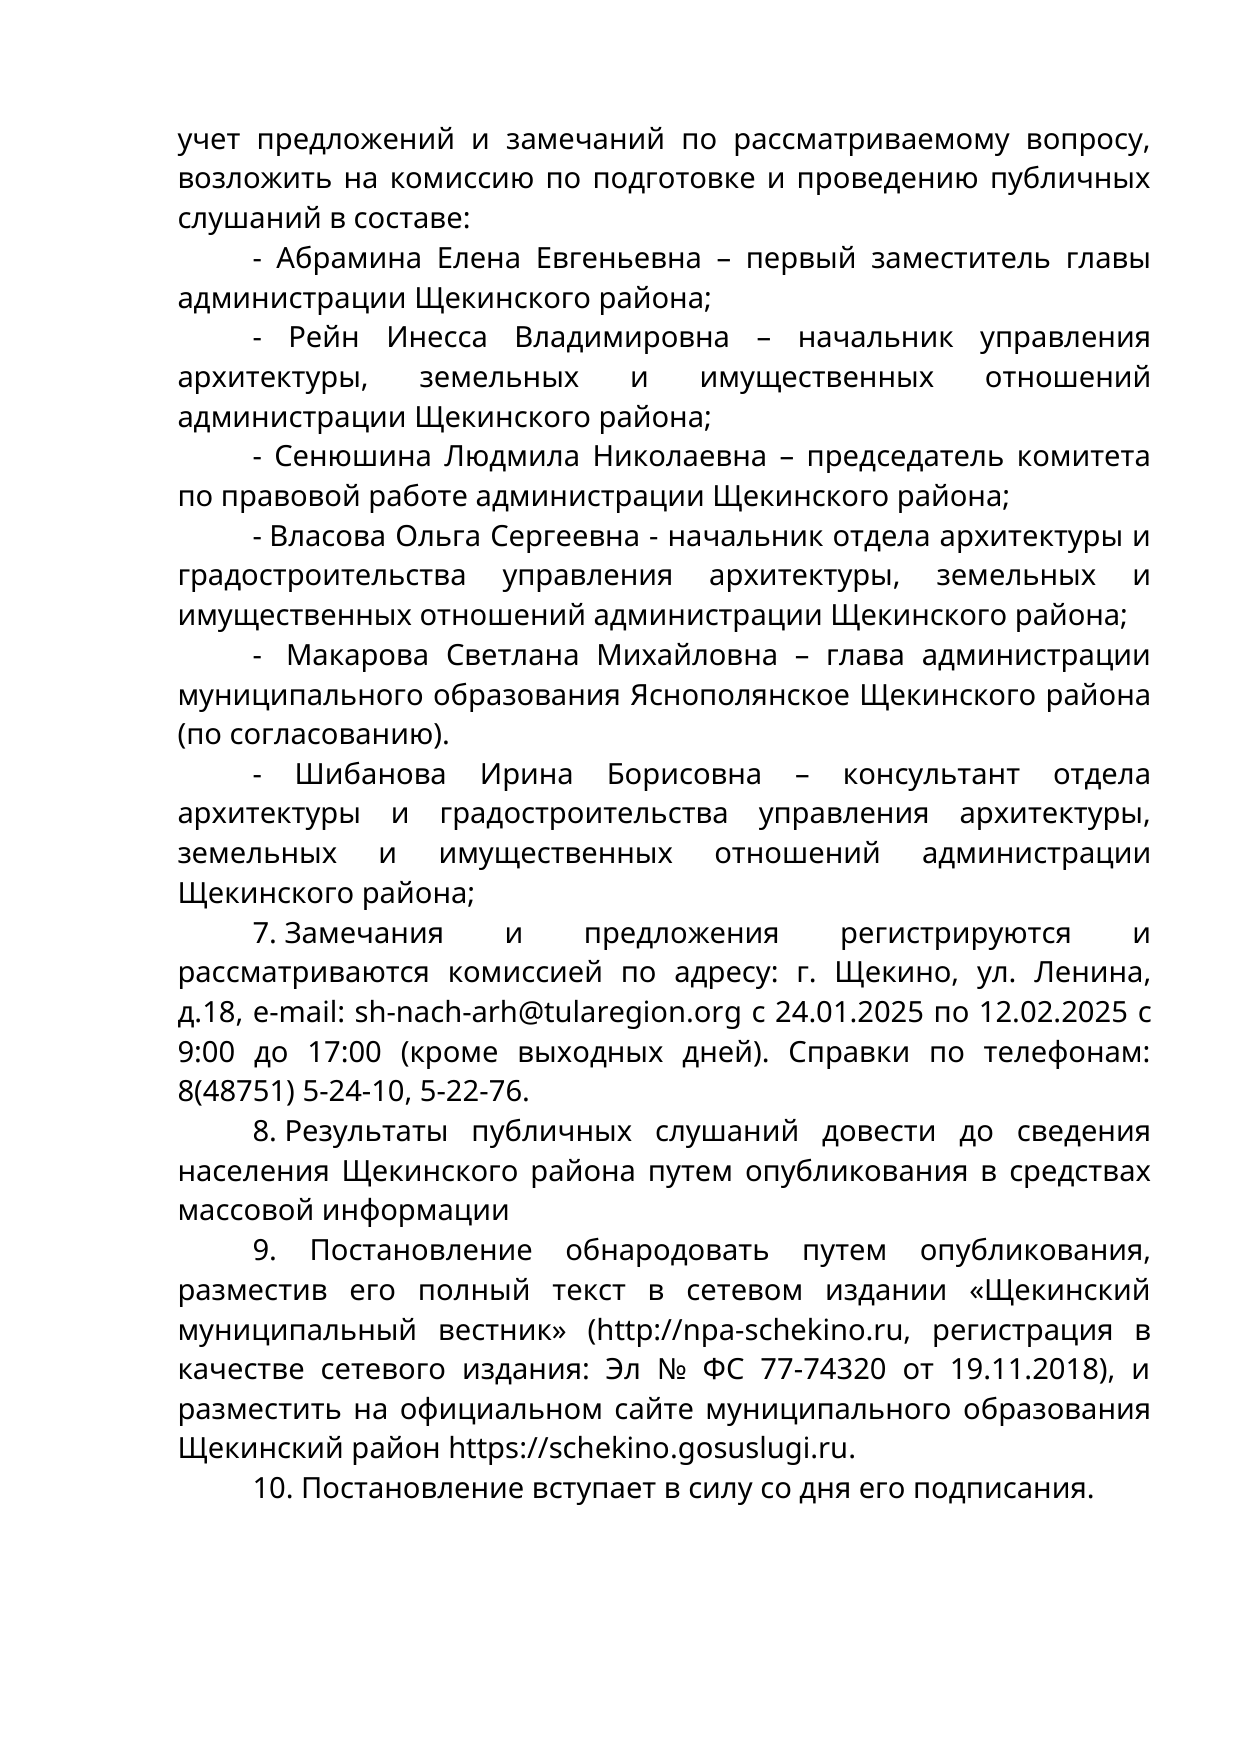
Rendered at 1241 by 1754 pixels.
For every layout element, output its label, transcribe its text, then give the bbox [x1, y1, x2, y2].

text - Рейн Инесса Владимировна – начальник управления архитектуры, земельных и имущественных отношений администрации Щекинского района; [177, 317, 1152, 436]
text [177, 118, 1152, 237]
text 7. Замечания и предложения регистрируются и рассматриваются комиссией по адресу: г. Щекино, ул. Ленина, д.18, e-mail: sh-nach-arh@tularegion.org с 24.01.2025 по 12.02.2025 с 9:00 до 17:00 (кроме выходных дней). Справки по телефонам: 8(48751) 5-24-10, 5-22-76. [177, 912, 1152, 1110]
text 10. Постановление вступает в силу со дня его подписания. [177, 1467, 1152, 1507]
list 9. Постановление обнародовать путем опубликования, разместив его полный текст в сетевом издании «Щекинский муниципальный вестник» (http://npa-schekino.ru, регистрация в качестве сетевого издания: Эл № ФС 77-74320 от 19.11.2018), и разместить на официальном сайте муниципального образования Щекинский район https://schekino.gosuslugi.ru. [177, 1229, 1152, 1467]
text - Сенюшина Людмила Николаевна – председатель комитета по правовой работе администрации Щекинского района; [177, 436, 1152, 515]
text 8. Результаты публичных слушаний довести до сведения населения Щекинского района путем опубликования в средствах массовой информации [177, 1110, 1152, 1229]
text - Власова Ольга Сергеевна - начальник отдела архитектуры и градостроительства управления архитектуры, земельных и имущественных отношений администрации Щекинского района; [177, 515, 1152, 634]
text - Макарова Светлана Михайловна – глава администрации муниципального образования Яснополянское Щекинского района (по согласованию). [177, 634, 1152, 753]
text - Шибанова Ирина Борисовна – консультант отдела архитектуры и градостроительства управления архитектуры, земельных и имущественных отношений администрации Щекинского района; [177, 753, 1152, 912]
text - Абрамина Елена Евгеньевна – первый заместитель главы администрации Щекинского района; [177, 237, 1152, 317]
